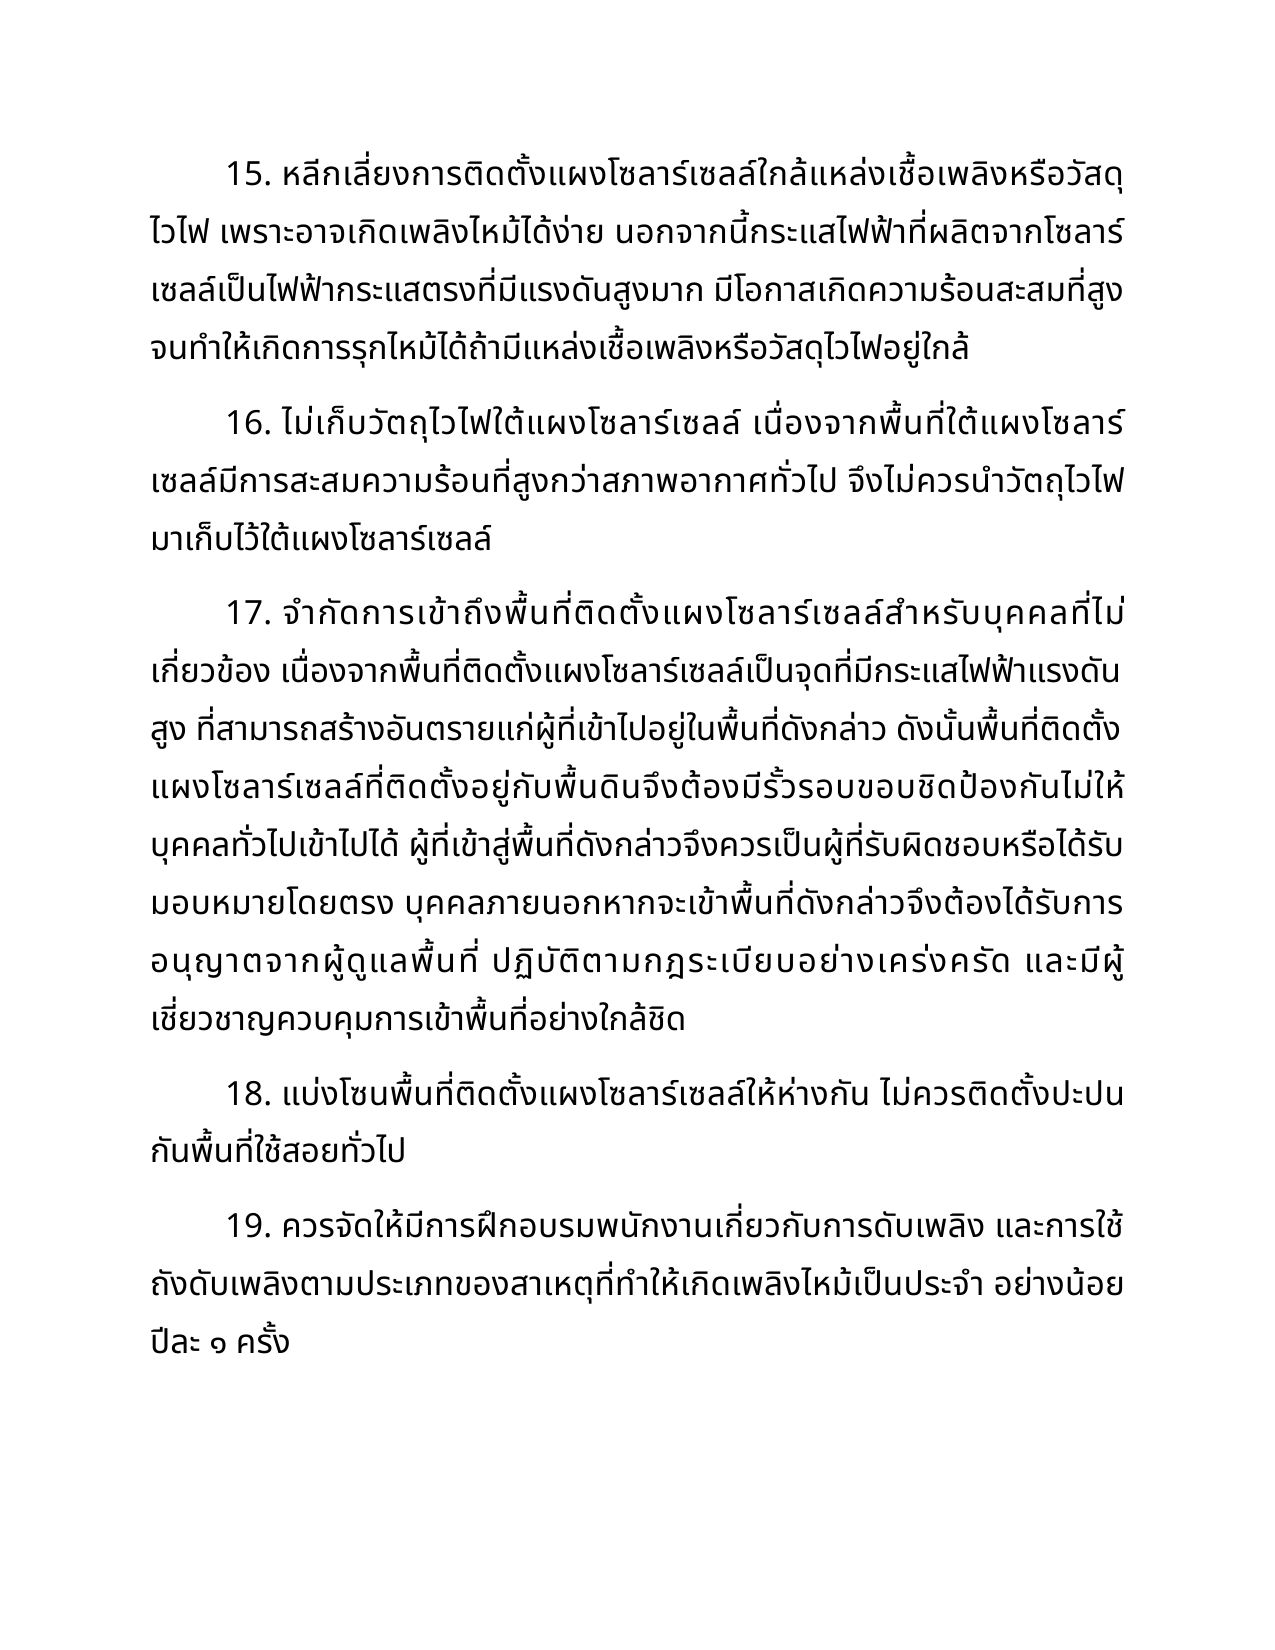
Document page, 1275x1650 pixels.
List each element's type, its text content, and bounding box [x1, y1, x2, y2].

text 17. จำกัดการเข้าถึงพื้นที่ติดตั้งแผงโซลาร์เซลล์สำหรับบุคคลที่ไม่เกี่ยวข้อง เนื่องจากพื้นที่ติดตั้งแผงโซลาร์เซลล์เป็นจุดที่มีกระแสไฟฟ้าแรงดันสูง ที่สามารถสร้างอันตรายแก่ผู้ที่เข้าไปอยู่ในพื้นที่ดังกล่าว ดังนั้นพื้นที่ติดตั้งแผงโซลาร์เซลล์ที่ติดตั้งอยู่กับพื้นดินจึงต้องมีรั้วรอบขอบชิดป้องกันไม่ให้บุคคลทั่วไปเข้าไปได้ ผู้ที่เข้าสู่พื้นที่ดังกล่าวจึงควรเป็นผู้ที่รับผิดชอบหรือได้รับมอบหมายโดยตรง บุคคลภายนอกหากจะเข้าพื้นที่ดังกล่าวจึงต้องได้รับการอนุญาตจากผู้ดูแลพื้นที่ ปฏิบัติตามกฎระเบียบอย่างเคร่งครัด และมีผู้เชี่ยวชาญควบคุมการเข้าพื้นที่อย่างใกล้ชิด [150, 589, 1125, 1045]
text 15. หลีกเลี่ยงการติดตั้งแผงโซลาร์เซลล์ใกล้แหล่งเชื้อเพลิงหรือวัสดุไวไฟ เพราะอาจเกิดเพลิงไหม้ได้ง่าย นอกจากนี้กระแสไฟฟ้าที่ผลิตจากโซลาร์เซลล์เป็นไฟฟ้ากระแสตรงที่มีแรงดันสูงมาก มีโอกาสเกิดความร้อนสะสมที่สูงจนทำให้เกิดการรุกไหม้ได้ถ้ามีแหล่งเชื้อเพลิงหรือวัสดุไวไฟอยู่ใกล้ [150, 150, 1125, 374]
text 16. ไม่เก็บวัตถุไวไฟใต้แผงโซลาร์เซลล์ เนื่องจากพื้นที่ใต้แผงโซลาร์เซลล์มีการสะสมความร้อนที่สูงกว่าสภาพอากาศทั่วไป จึงไม่ควรนำวัตถุไวไฟมาเก็บไว้ใต้แผงโซลาร์เซลล์ [150, 398, 1125, 565]
text 18. แบ่งโซนพื้นที่ติดตั้งแผงโซลาร์เซลล์ให้ห่างกัน ไม่ควรติดตั้งปะปนกันพื้นที่ใช้สอยทั่วไป [150, 1069, 1125, 1178]
text 19. ควรจัดให้มีการฝึกอบรมพนักงานเกี่ยวกับการดับเพลิง และการใช้ถังดับเพลิงตามประเภทของสาเหตุที่ทำให้เกิดเพลิงไหม้เป็นประจำ อย่างน้อยปีละ ๑ ครั้ง [150, 1202, 1125, 1368]
